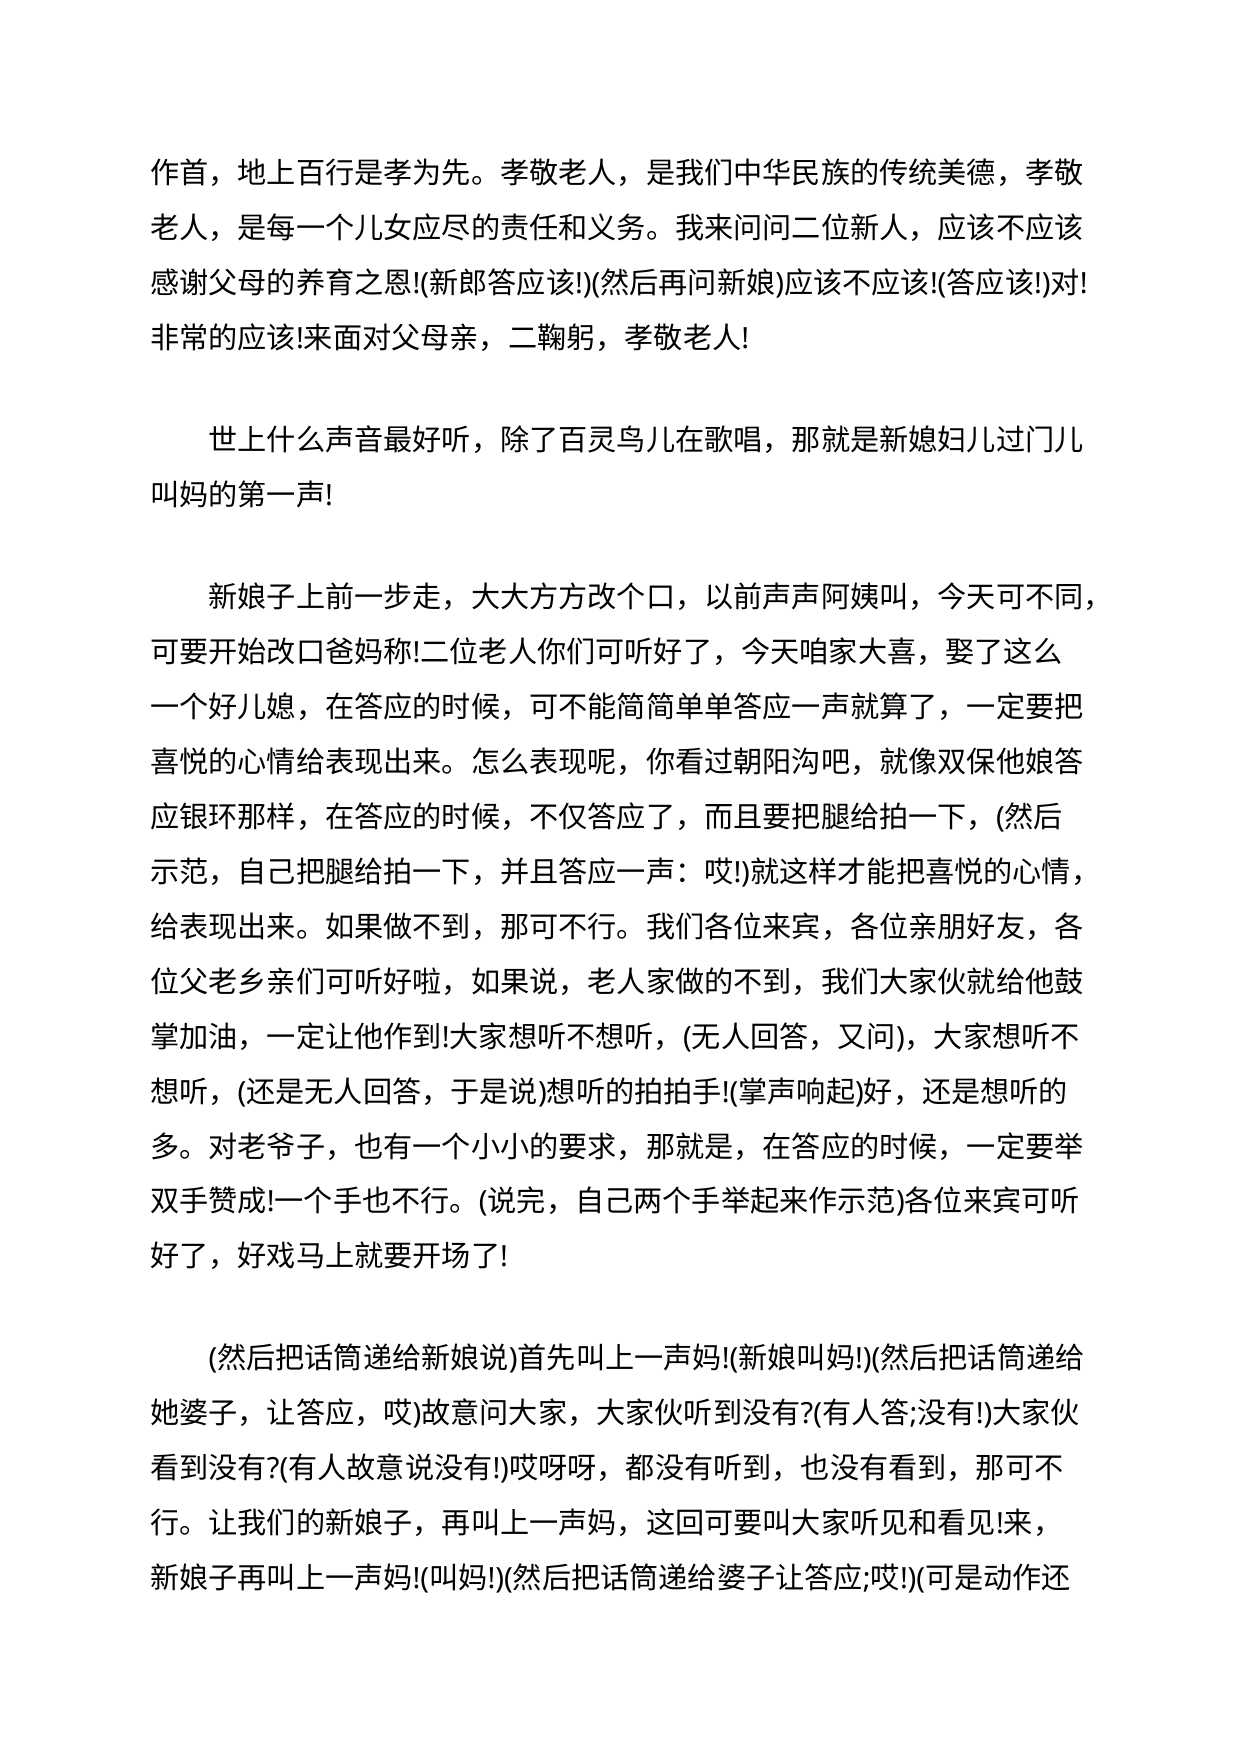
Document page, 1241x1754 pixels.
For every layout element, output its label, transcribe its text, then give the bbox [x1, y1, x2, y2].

text 世上什么声音最好听，除了百灵鸟儿在歌唱，那就是新媳妇儿过门儿叫妈的第一声! [150, 417, 1090, 514]
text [150, 1335, 1090, 1597]
text 新娘子上前一步走，大大方方改个口，以前声声阿姨叫，今天可不同，可要开始改口爸妈称!二位老人你们可听好了，今天咱家大喜，娶了这么一个好儿媳，在答应的时候，可不能简简单单答应一声就算了，一定要把喜悦的心情给表现出来。怎么表现呢，你看过朝阳沟吧，就像双保他娘答应银环那样，在答应的时候，不仅答应了，而且要把腿给拍一下，(然后示范，自己把腿给拍一下，并且答应一声：哎!)就这样才能把喜悦的心情，给表现出来。如果做不到，那可不行。我们各位来宾，各位亲朋好友，各位父老乡亲们可听好啦，如果说，老人家做的不到，我们大家伙就给他鼓掌加油，一定让他作到!大家想听不想听，(无人回答，又问)，大家想听不想听，(还是无人回答，于是说)想听的拍拍手!(掌声响起)好，还是想听的多。对老爷子，也有一个小小的要求，那就是，在答应的时候，一定要举双手赞成!一个手也不行。(说完，自己两个手举起来作示范)各位来宾可听好了，好戏马上就要开场了! [150, 574, 1090, 1275]
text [150, 150, 1090, 357]
